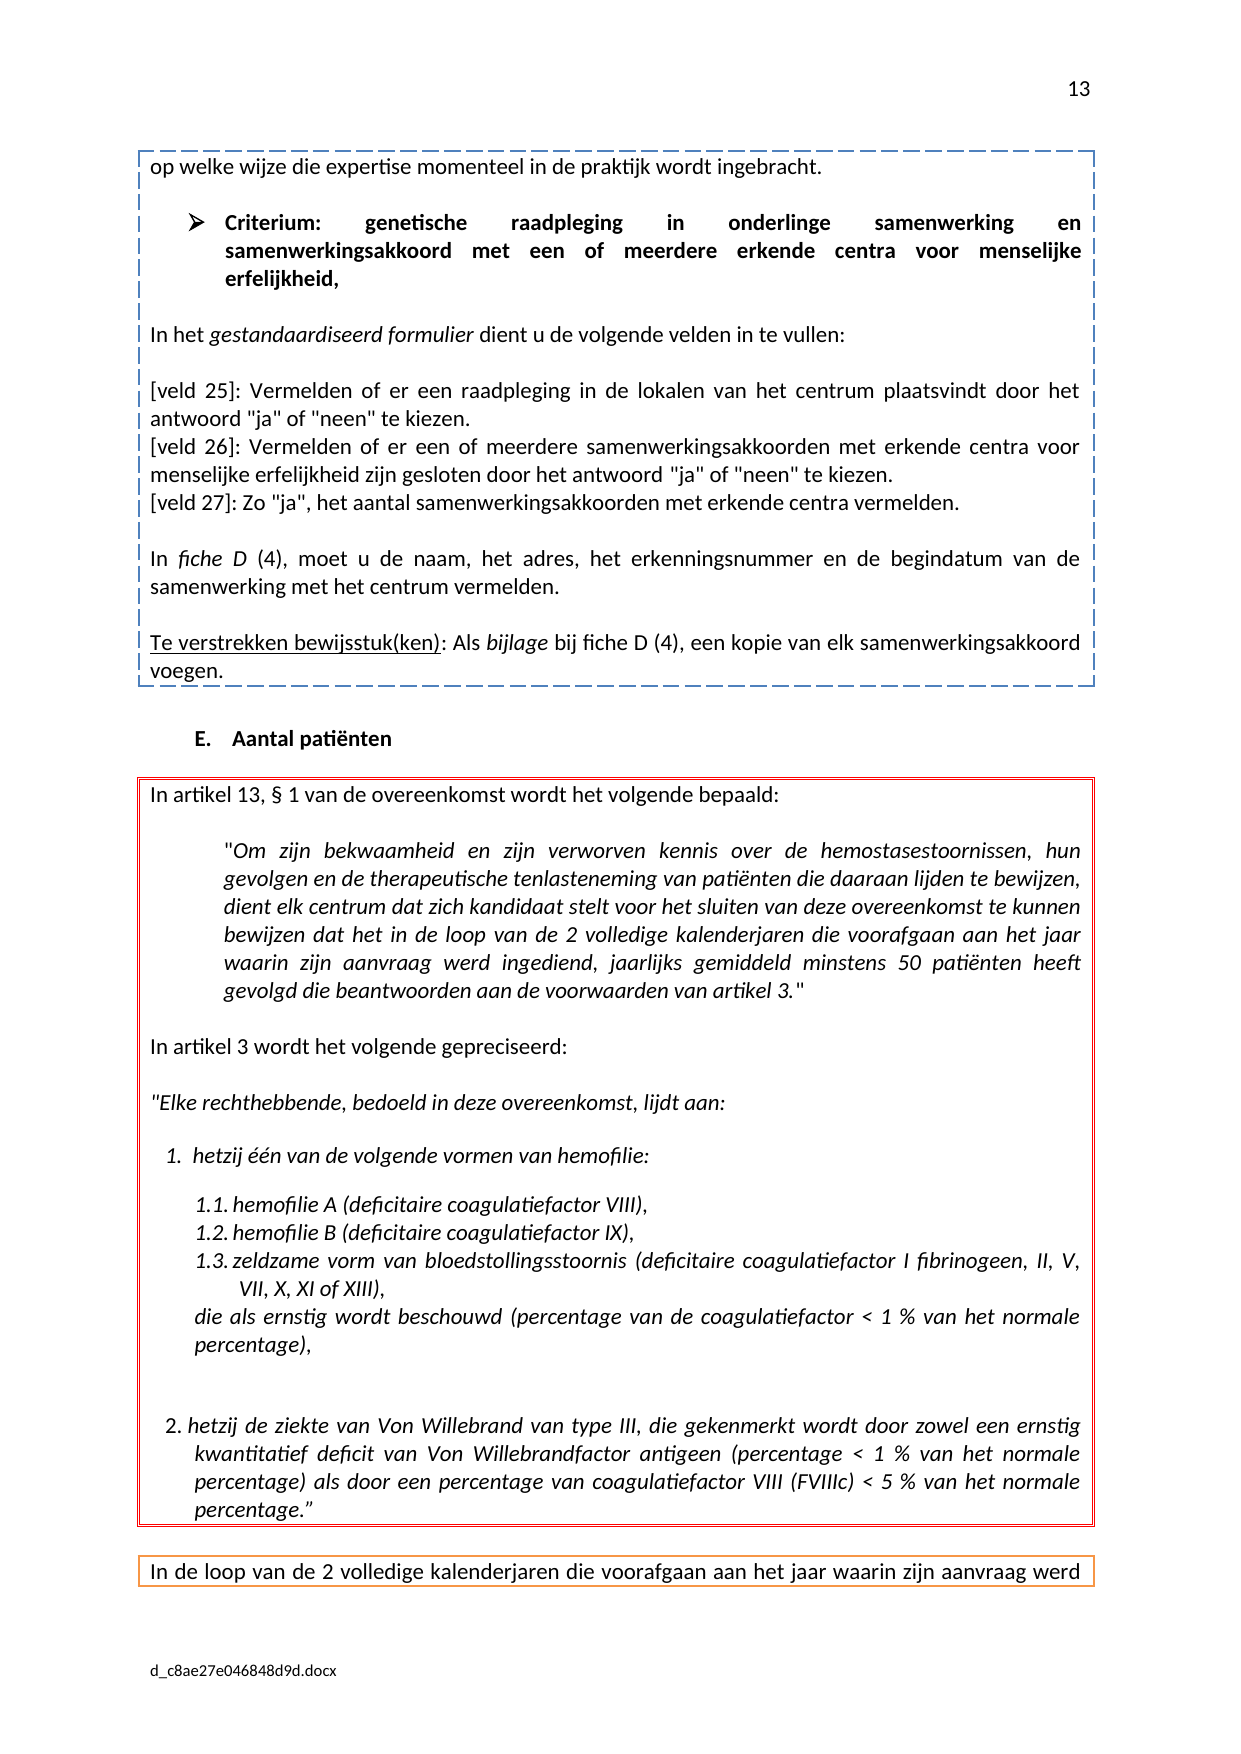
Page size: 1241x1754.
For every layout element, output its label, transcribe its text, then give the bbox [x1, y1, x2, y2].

table_header In artikel 13, § 1 van de overeenkomst wordt het volgende bepaald: "Om zijn bekwaamheid en zijn verworven kennis over de hemostasestoornissen, hun gevolgen en de therapeutische tenlasteneming van patiënten die daaraan lijden te bewijzen, dient elk centrum dat zich kandidaat stelt voor het sluiten van deze overeenkomst te kunnen bewijzen dat het in de loop van de 2 volledige kalenderjaren die voorafgaan aan het jaar waarin zijn aanvraag werd ingediend, jaarlijks gemiddeld minstens 50 patiënten heeft gevolgd die beantwoorden aan de voorwaarden van artikel 3." In artikel 3 wordt het volgende gepreciseerd: "Elke rechthebbende, bedoeld in deze overeenkomst, lijdt aan: 1. hetzij één van de volgende vormen van hemofilie: hemofilie A (deficitaire coagulatiefactor VIII), hemofilie B (deficitaire coagulatiefactor IX), zeldzame vorm van bloedstollingsstoornis (deficitaire coagulatiefactor I fibrinogeen, II, V, VII, X, XI of XIII), die als ernstig wordt beschouwd (percentage van de coagulatiefactor < 1 % van het normale percentage), hetzij de ziekte van Von Willebrand van type III, die gekenmerkt wordt door zowel een ernstig kwantitatief deficit van Von Willebrandfactor antigeen (percentage < 1 % van het normale percentage) als door een percentage van coagulatiefactor VIII (FVIIIc) < 5 % van het normale percentage.” [140, 780, 1092, 1523]
list Aantal patiënten [194, 724, 1090, 752]
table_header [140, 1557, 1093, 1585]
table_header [139, 150, 1093, 684]
